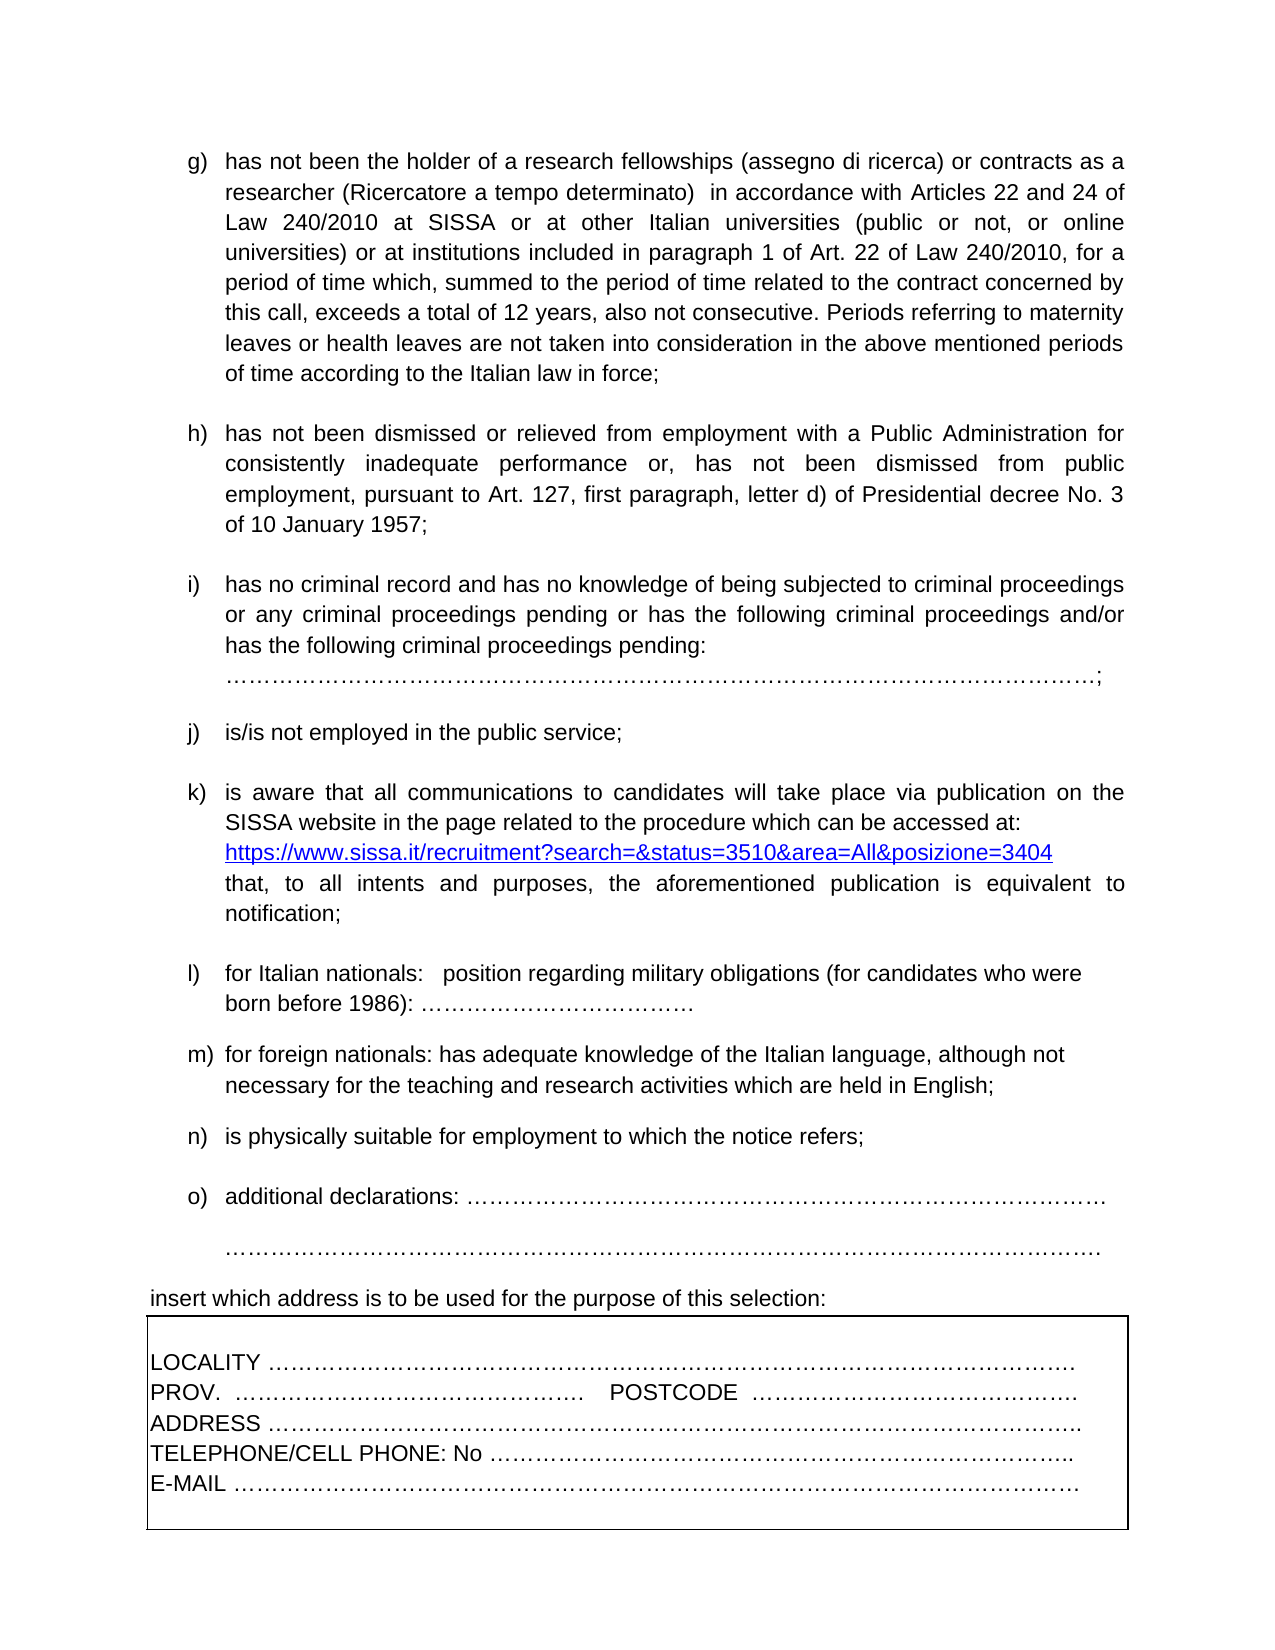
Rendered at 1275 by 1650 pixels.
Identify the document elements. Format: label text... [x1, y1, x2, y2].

list has no criminal record and has no knowledge of being subjected to criminal proceedings or any criminal proceedings pending or has the following criminal proceedings and/or has the following criminal proceedings pending: [187, 571, 1125, 658]
text ……………………………………………………………………………………………………; [225, 662, 1125, 688]
list additional declarations: ………………………………………………………………………… [187, 1183, 1125, 1209]
list for Italian nationals: position regarding military obligations (for candidates who were born before 1986): ……………………………… [187, 960, 1125, 1017]
text ADDRESS …………………………………………………………………………………………….. [148, 1406, 1127, 1436]
text PROV. ………………………………………. POSTCODE ……………………………………. [148, 1376, 1127, 1406]
list that, to all intents and purposes, the aforementioned publication is equivalent to notification; [225, 869, 1125, 926]
list for foreign nationals: has adequate knowledge of the Italian language, although not necessary for the teaching and research activities which are held in English; [187, 1041, 1125, 1098]
text TELEPHONE/CELL PHONE: No ………………………………………………………………….. [148, 1436, 1127, 1466]
list has not been the holder of a research fellowships (assegno di ricerca) or contracts as a researcher (Ricercatore a tempo determinato) in accordance with Articles 22 and 24 of Law 240/2010 at SISSA or at other Italian universities (public or not, or online universities) or at institutions included in paragraph 1 of Art. 22 of Law 240/2010, for a period of time which, summed to the period of time related to the contract concerned by this call, exceeds a total of 12 years, also not consecutive. Periods referring to maternity leaves or health leaves are not taken into consideration in the above mentioned periods of time according to the Italian law in force; [187, 148, 1125, 386]
list is/is not employed in the public service; [187, 718, 1125, 745]
text insert which address is to be used for the purpose of this selection: [150, 1285, 1125, 1311]
list is aware that all communications to candidates will take place via publication on the SISSA website in the page related to the procedure which can be accessed at: [187, 779, 1125, 835]
text LOCALITY ……………………………………………………………………………………………. [148, 1346, 1127, 1376]
list is physically suitable for employment to which the notice refers; [187, 1123, 1125, 1149]
list has not been dismissed or relieved from employment with a Public Administration for consistently inadequate performance or, has not been dismissed from public employment, pursuant to Art. 127, first paragraph, letter d) of Presidential decree No. 3 of 10 January 1957; [187, 420, 1125, 537]
text E-MAIL ………………………………………………………………………………………………… [148, 1466, 1127, 1496]
list https://www.sissa.it/recruitment?search=&status=3510&area=All&posizione=3404 [225, 839, 1125, 866]
text ……………………………………………………………………………………………………. [224, 1234, 1125, 1260]
